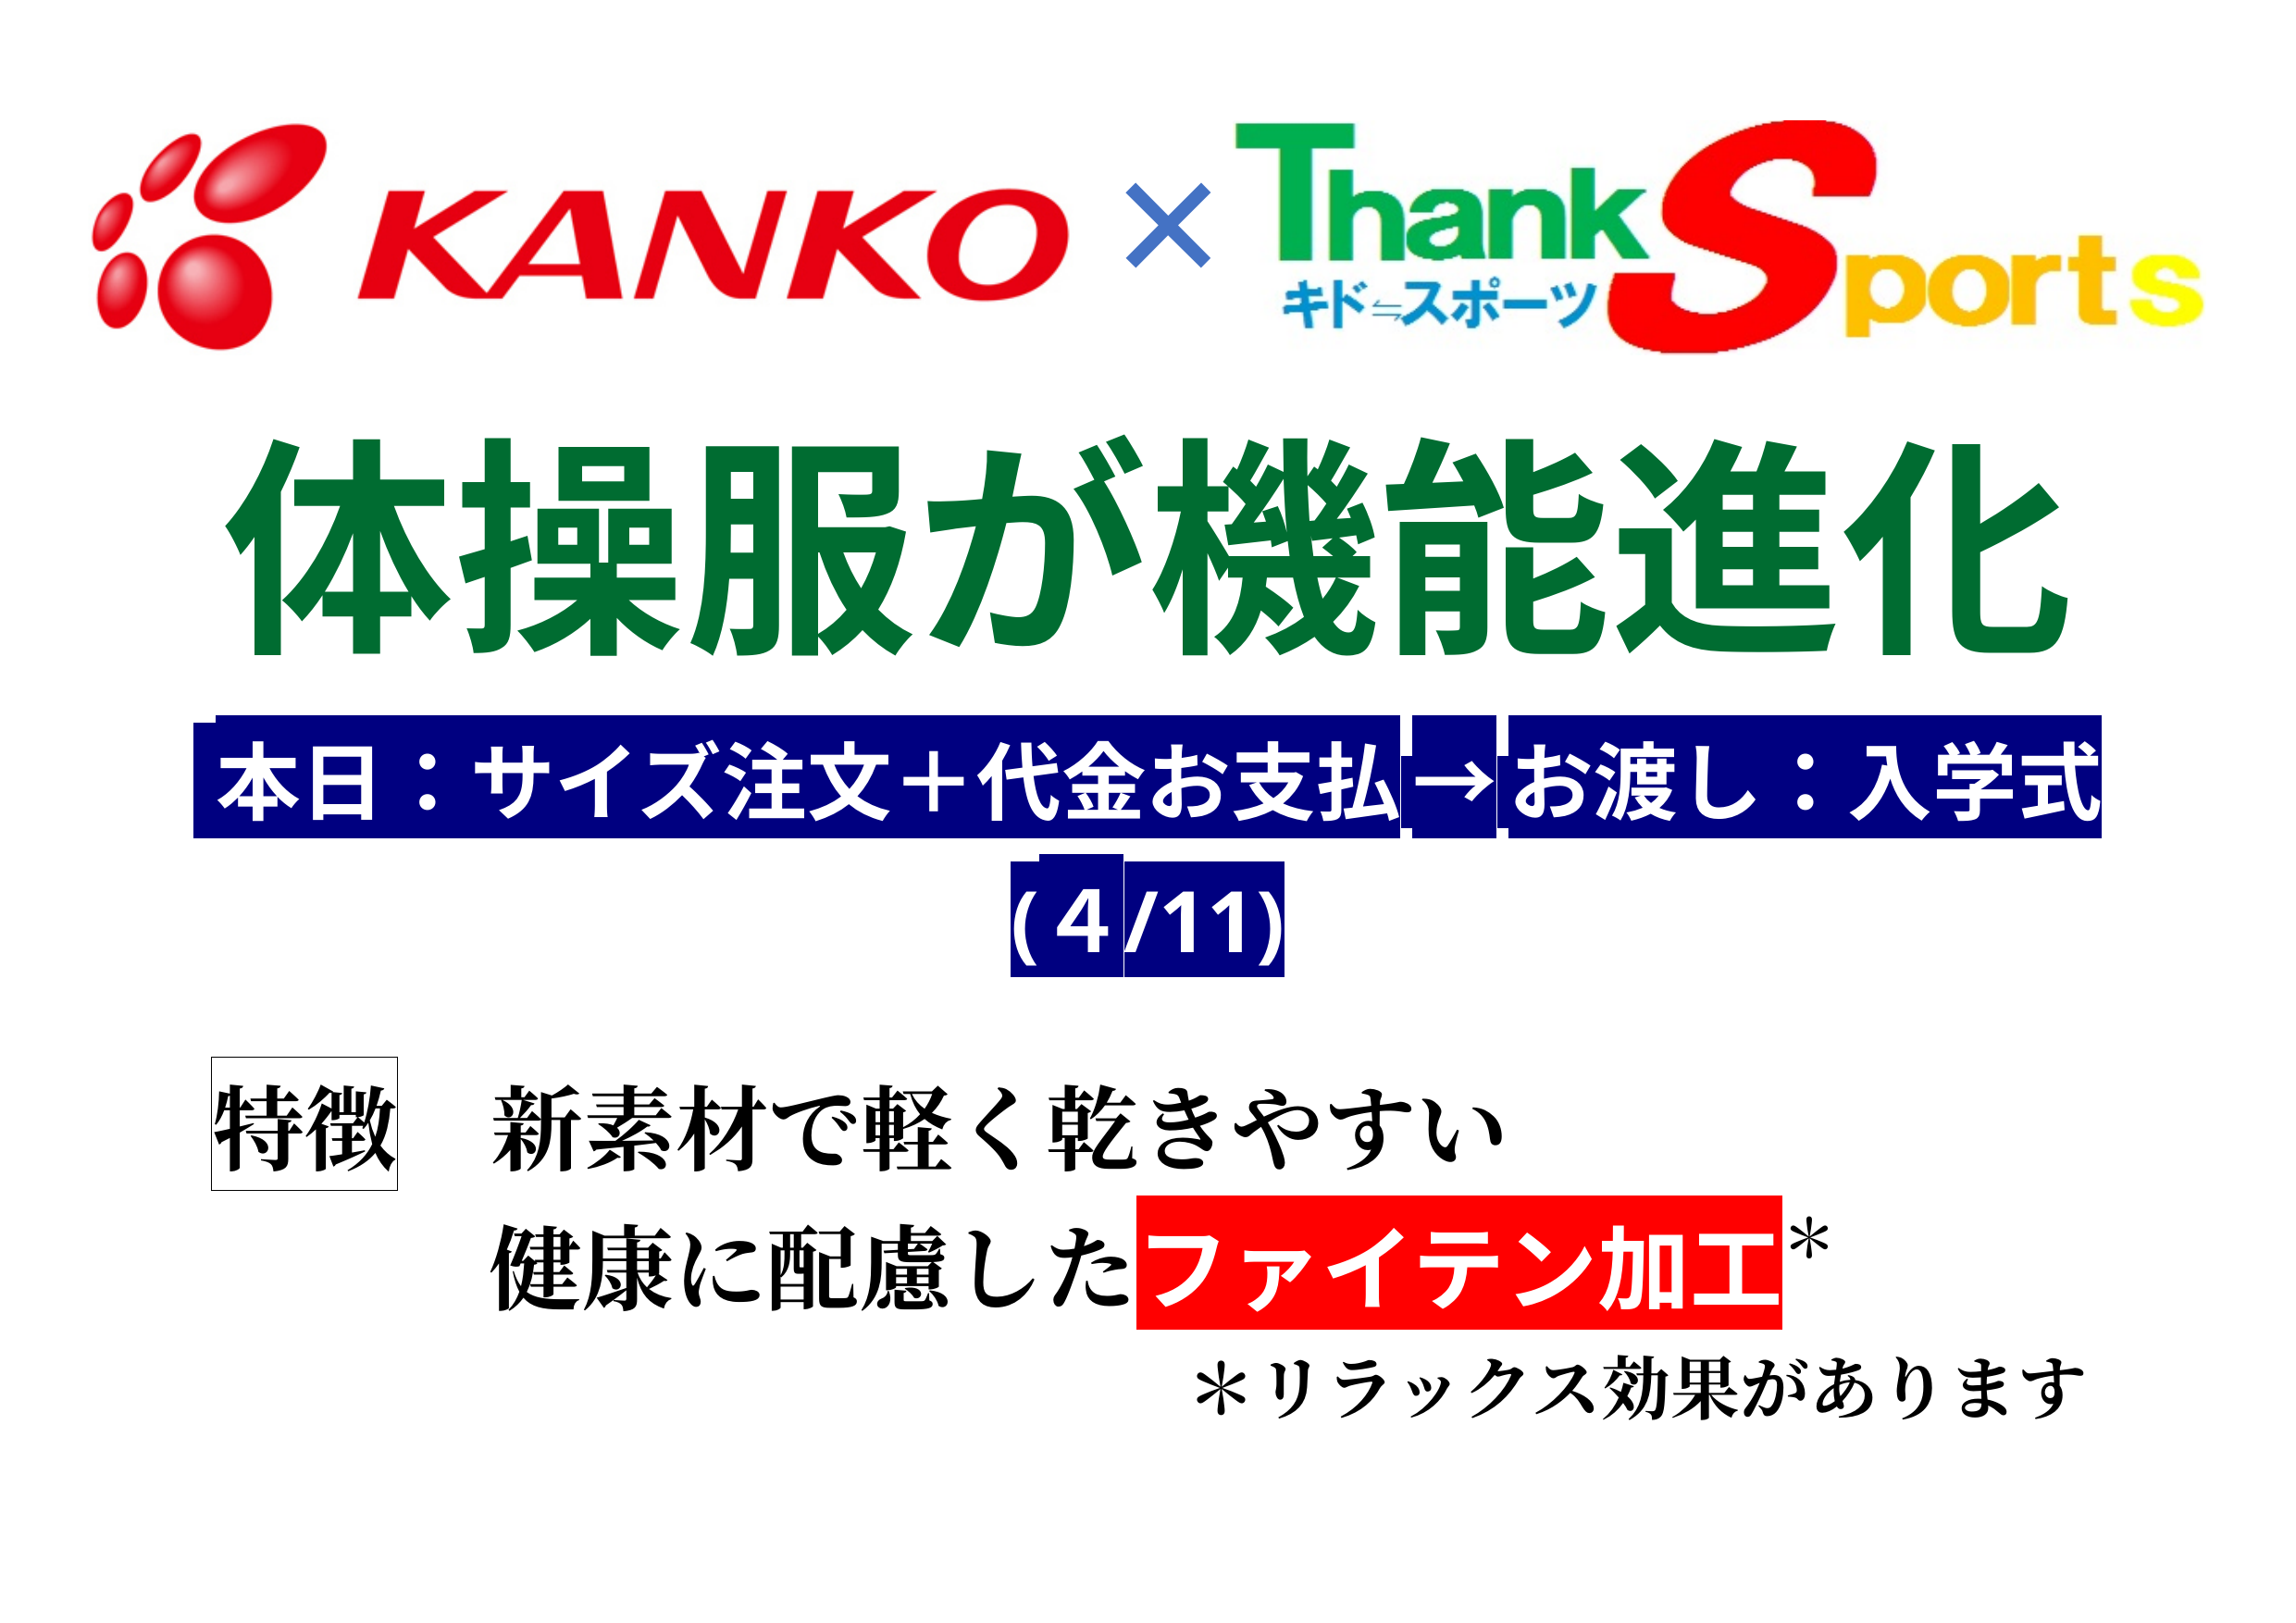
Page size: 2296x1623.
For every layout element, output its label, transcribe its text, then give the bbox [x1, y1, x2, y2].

text 特徴 新素材で軽く乾きやすい [211, 1054, 2226, 1193]
text ＊リラックス効果があります [211, 1332, 2226, 1436]
text 本日：サイズ注文＋代金お支払 → お渡し：入学式(４/11) [69, 707, 2226, 985]
picture [1233, 120, 2207, 355]
text 健康に配慮したファイテン加工＊ [211, 1193, 2226, 1332]
picture [69, 82, 1092, 355]
text 体操服が機能進化 [69, 360, 2226, 707]
